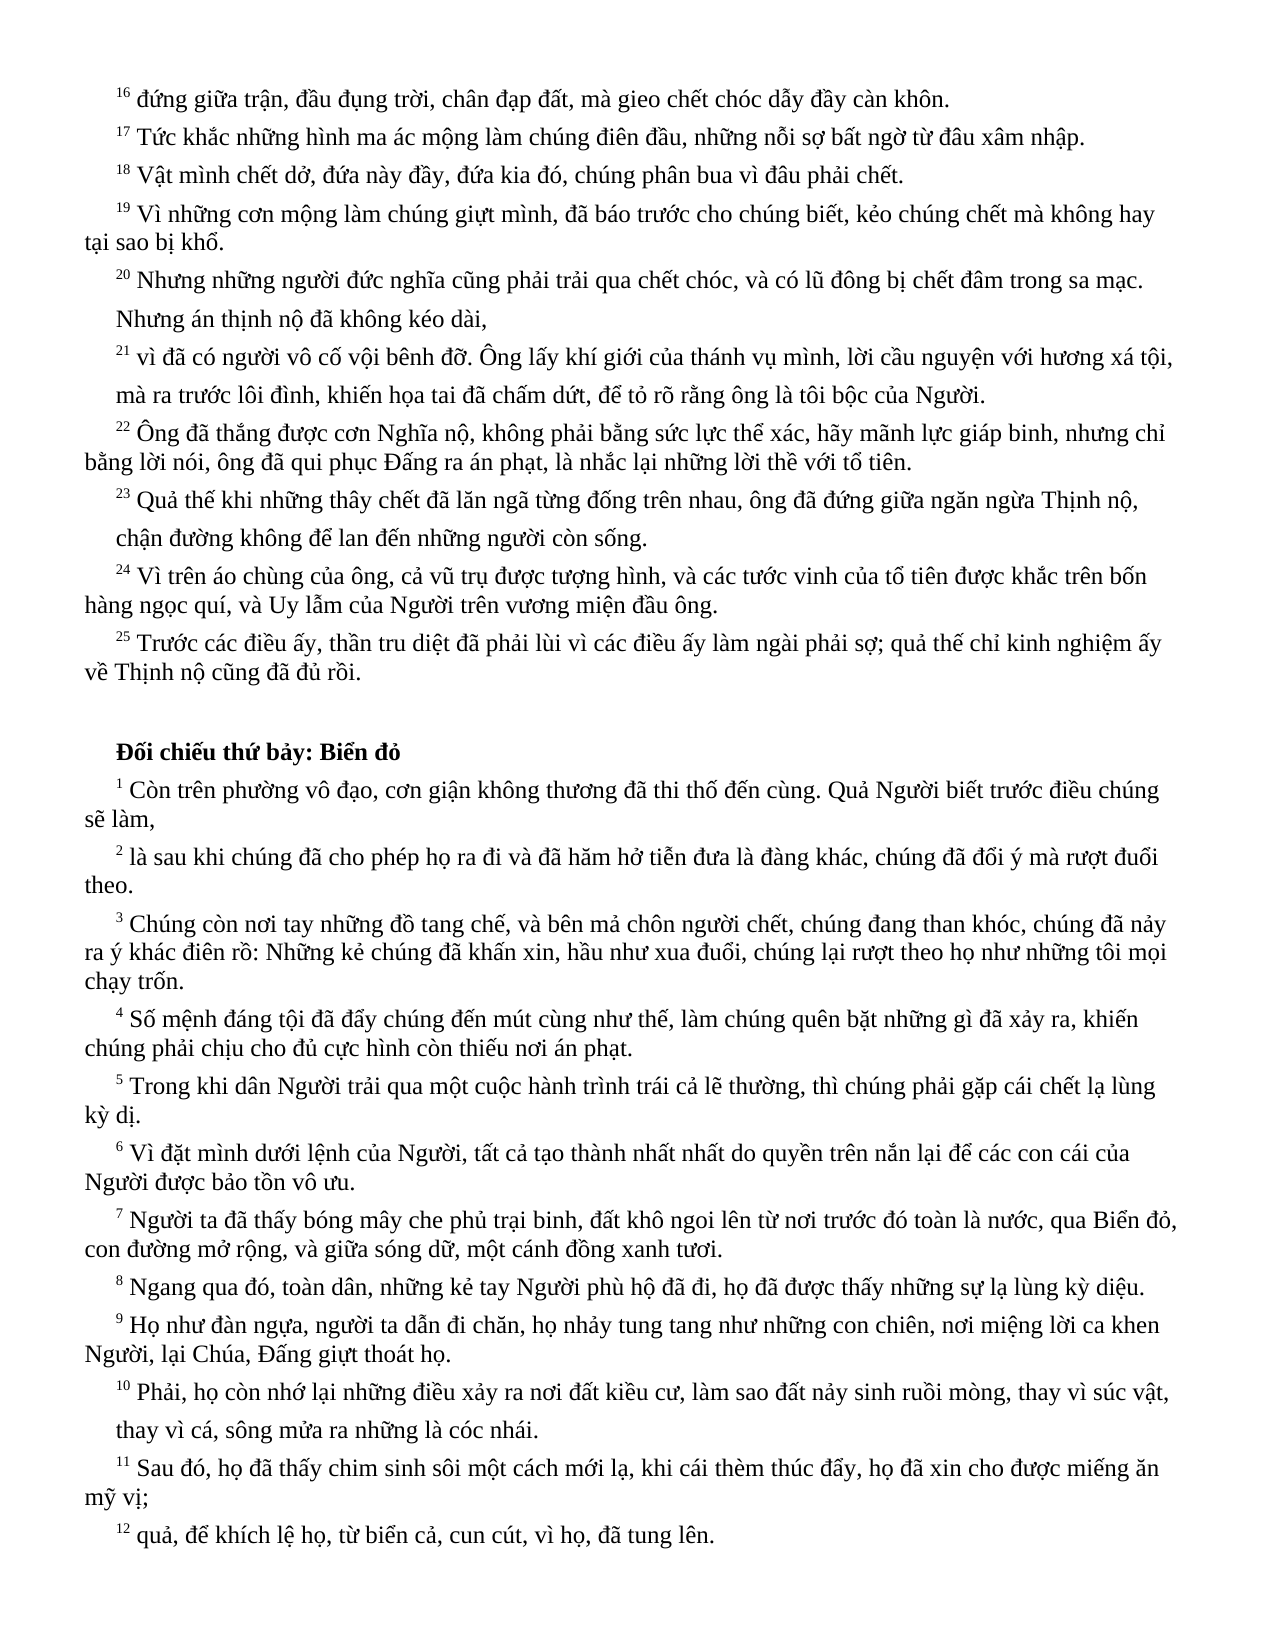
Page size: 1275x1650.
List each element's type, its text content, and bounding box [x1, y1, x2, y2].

text 21 vì đã có người vô cố vội bênh đỡ. Ông lấy khí giới của thánh vụ mình, lời cầu nguyện với hương xá tội, [84, 342, 1181, 371]
text 1 Còn trên phường vô đạo, cơn giận không thương đã thi thố đến cùng. Quả Người biết trước điều chúng sẽ làm, [84, 775, 1181, 832]
text 17 Tức khắc những hình ma ác mộng làm chúng điên đầu, những nỗi sợ bất ngờ từ đâu xâm nhập. [84, 122, 1181, 151]
text 18 Vật mình chết dở, đứa này đầy, đứa kia đó, chúng phân bua vì đâu phải chết. [84, 161, 1181, 189]
text 12 quả, để khích lệ họ, từ biển cả, cun cút, vì họ, đã tung lên. [84, 1520, 1181, 1549]
text Nhưng án thịnh nộ đã không kéo dài, [84, 304, 1181, 332]
text 19 Vì những cơn mộng làm chúng giựt mình, đã báo trước cho chúng biết, kẻo chúng chết mà không hay tại sao bị khổ. [84, 199, 1181, 256]
text 5 Trong khi dân Người trải qua một cuộc hành trình trái cả lẽ thường, thì chúng phải gặp cái chết lạ lùng kỳ dị. [84, 1071, 1181, 1129]
text chận đường không để lan đến những người còn sống. [84, 523, 1181, 552]
text 20 Nhưng những người đức nghĩa cũng phải trải qua chết chóc, và có lũ đông bị chết đâm trong sa mạc. [84, 266, 1181, 294]
text 9 Họ như đàn ngựa, người ta dẫn đi chăn, họ nhảy tung tang như những con chiên, nơi miệng lời ca khen Người, lại Chúa, Ðấng giựt thoát họ. [84, 1310, 1181, 1367]
text 2 là sau khi chúng đã cho phép họ ra đi và đã hăm hở tiễn đưa là đàng khác, chúng đã đổi ý mà rượt đuổi theo. [84, 842, 1181, 899]
text 23 Quả thế khi những thây chết đã lăn ngã từng đống trên nhau, ông đã đứng giữa ngăn ngừa Thịnh nộ, [84, 485, 1181, 514]
text 11 Sau đó, họ đã thấy chim sinh sôi một cách mới lạ, khi cái thèm thúc đẩy, họ đã xin cho được miếng ăn mỹ vị; [84, 1453, 1181, 1511]
text 25 Trước các điều ấy, thần tru diệt đã phải lùi vì các điều ấy làm ngài phải sợ; quả thế chỉ kinh nghiệm ấy về Thịnh nộ cũng đã đủ rồi. [84, 628, 1181, 686]
text 10 Phải, họ còn nhớ lại những điều xảy ra nơi đất kiều cư, làm sao đất nảy sinh ruồi mòng, thay vì súc vật, [84, 1377, 1181, 1406]
text 7 Người ta đã thấy bóng mây che phủ trại binh, đất khô ngoi lên từ nơi trước đó toàn là nước, qua Biển đỏ, con đường mở rộng, và giữa sóng dữ, một cánh đồng xanh tươi. [84, 1205, 1181, 1262]
text 24 Vì trên áo chùng của ông, cả vũ trụ được tượng hình, và các tước vinh của tổ tiên được khắc trên bốn hàng ngọc quí, và Uy lẫm của Người trên vương miện đầu ông. [84, 561, 1181, 619]
text mà ra trước lôi đình, khiến họa tai đã chấm dứt, để tỏ rõ rằng ông là tôi bộc của Người. [84, 380, 1181, 409]
text 3 Chúng còn nơi tay những đồ tang chế, và bên mả chôn người chết, chúng đang than khóc, chúng đã nảy ra ý khác điên rồ: Những kẻ chúng đã khấn xin, hầu như xua đuổi, chúng lại rượt theo họ như những tôi mọi chạy trốn. [84, 909, 1181, 995]
text 4 Số mệnh đáng tội đã đẩy chúng đến mút cùng như thế, làm chúng quên bặt những gì đã xảy ra, khiến chúng phải chịu cho đủ cực hình còn thiếu nơi án phạt. [84, 1004, 1181, 1062]
text 22 Ông đã thắng được cơn Nghĩa nộ, không phải bằng sức lực thể xác, hãy mãnh lực giáp binh, nhưng chỉ bằng lời nói, ông đã qui phục Ðấng ra án phạt, là nhắc lại những lời thề với tổ tiên. [84, 418, 1181, 476]
text thay vì cá, sông mửa ra những là cóc nhái. [84, 1415, 1181, 1444]
text 16 đứng giữa trận, đầu đụng trời, chân đạp đất, mà gieo chết chóc dẫy đầy càn khôn. [84, 84, 1181, 113]
text 6 Vì đặt mình dưới lệnh của Người, tất cả tạo thành nhất nhất do quyền trên nắn lại để các con cái của Người được bảo tồn vô ưu. [84, 1138, 1181, 1196]
text 8 Ngang qua đó, toàn dân, những kẻ tay Người phù hộ đã đi, họ đã được thấy những sự lạ lùng kỳ diệu. [84, 1272, 1181, 1301]
text Ðối chiếu thứ bảy: Biển đỏ [84, 737, 1181, 766]
